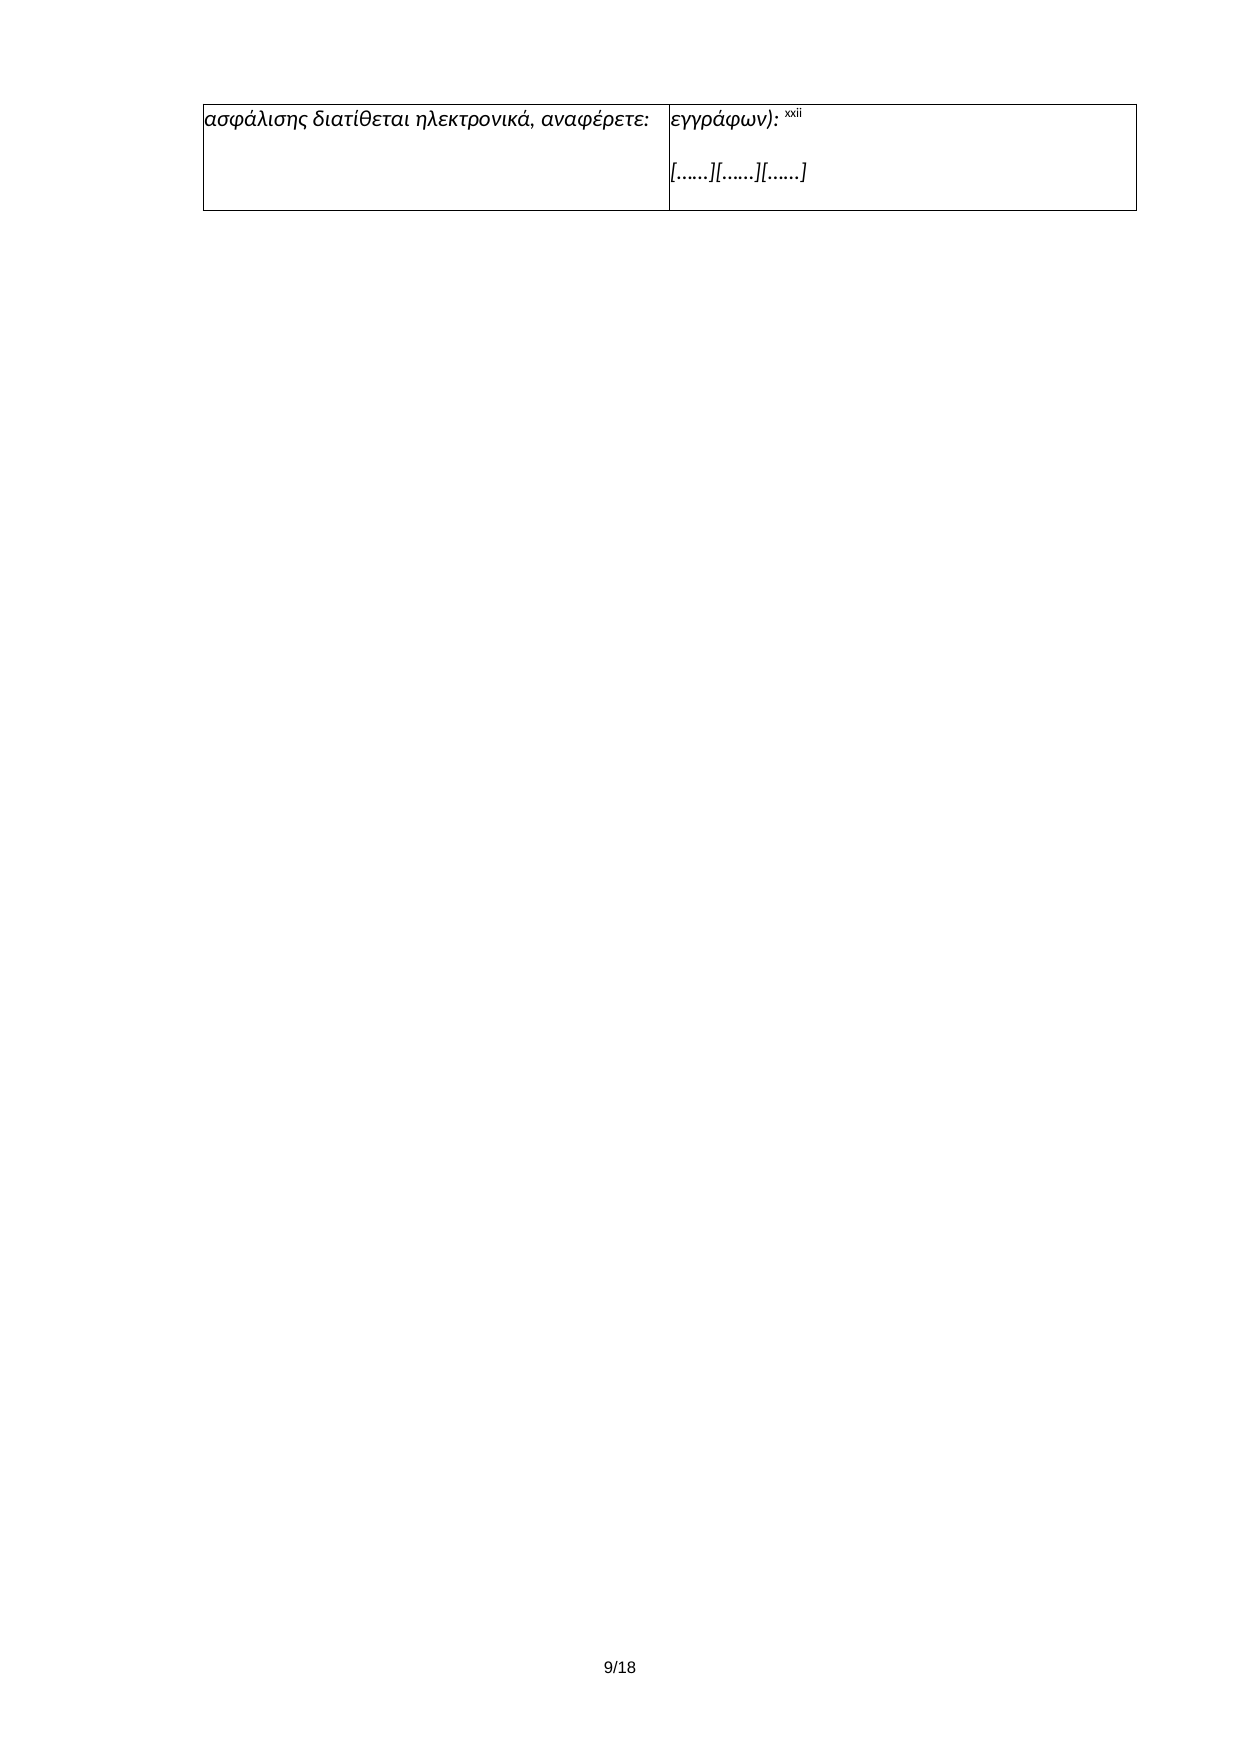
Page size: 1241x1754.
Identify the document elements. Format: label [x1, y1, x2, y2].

table_cell [204, 105, 669, 210]
table_cell [670, 105, 1136, 210]
